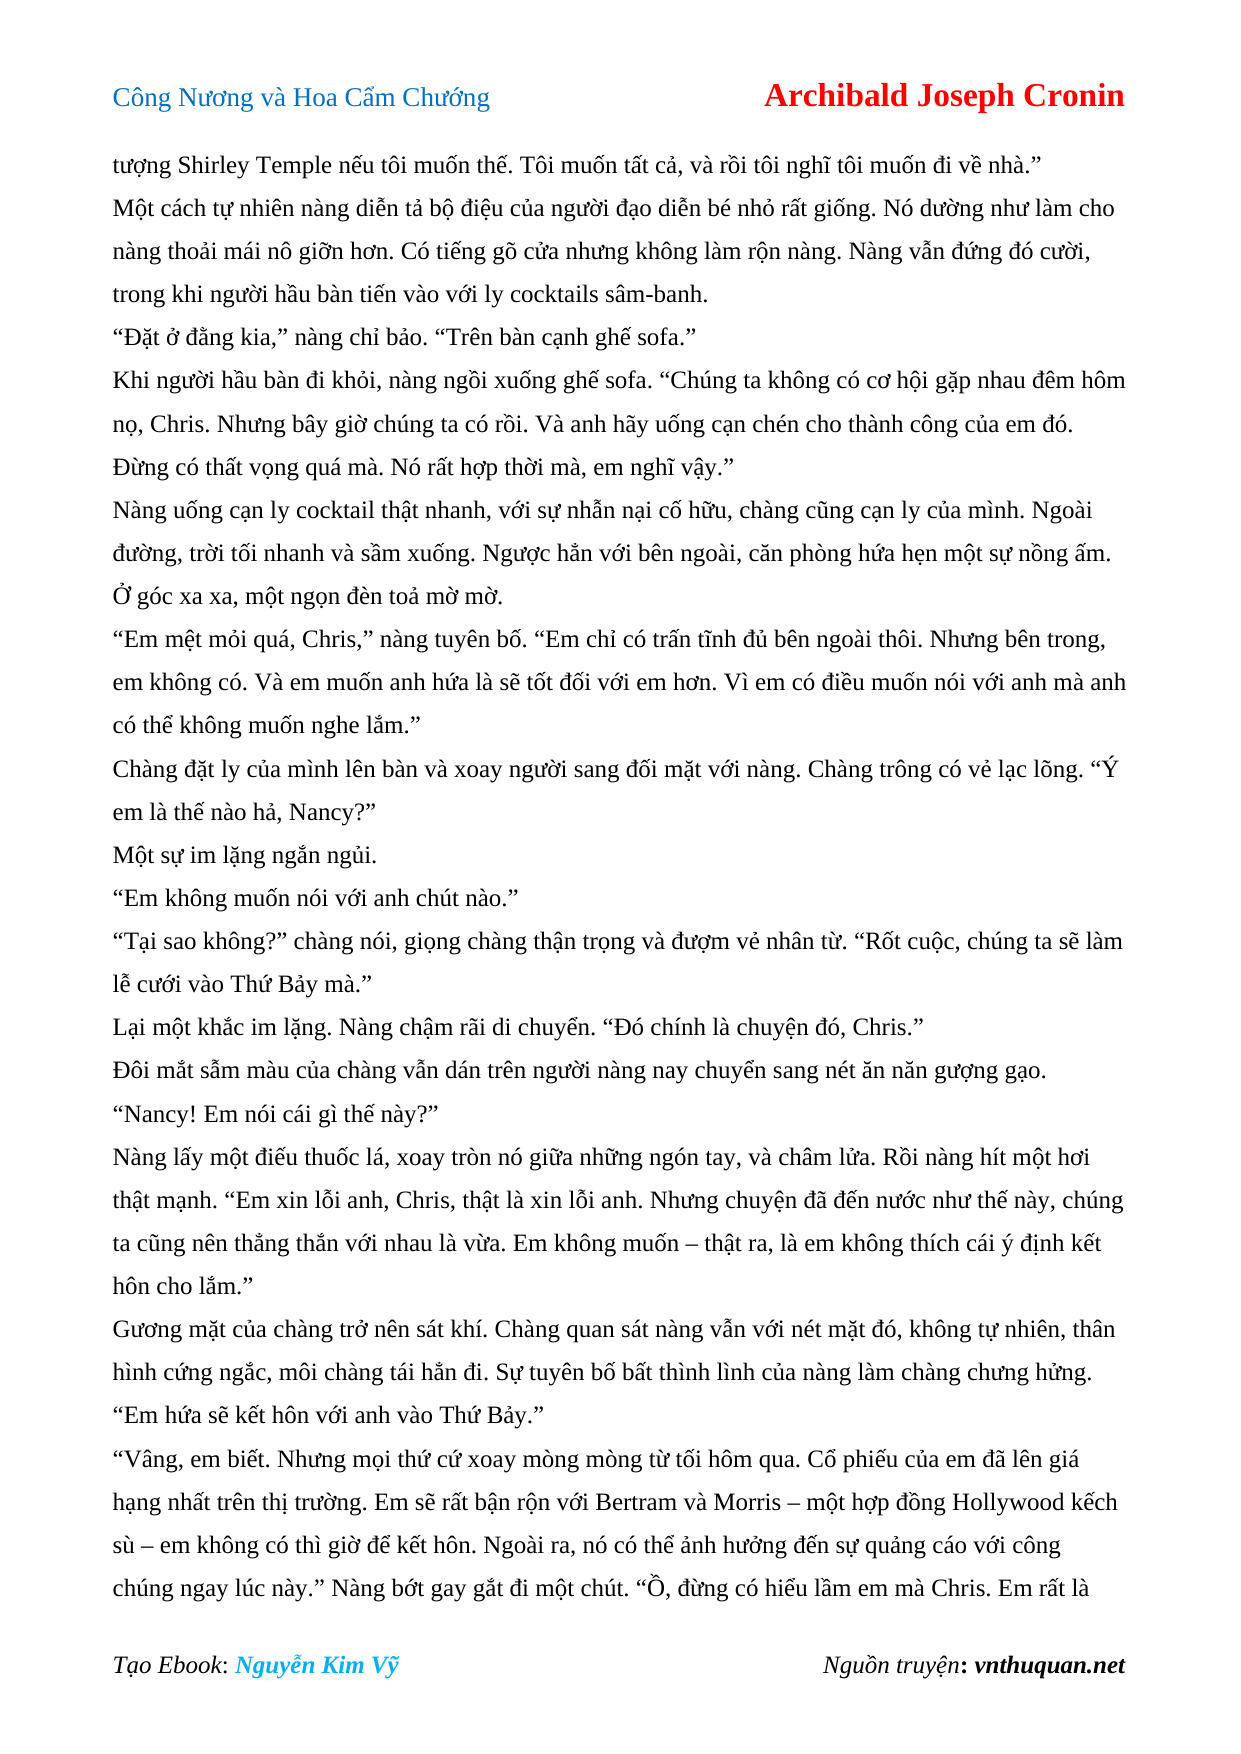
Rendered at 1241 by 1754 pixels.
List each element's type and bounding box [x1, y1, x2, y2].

text [112, 150, 1128, 1602]
